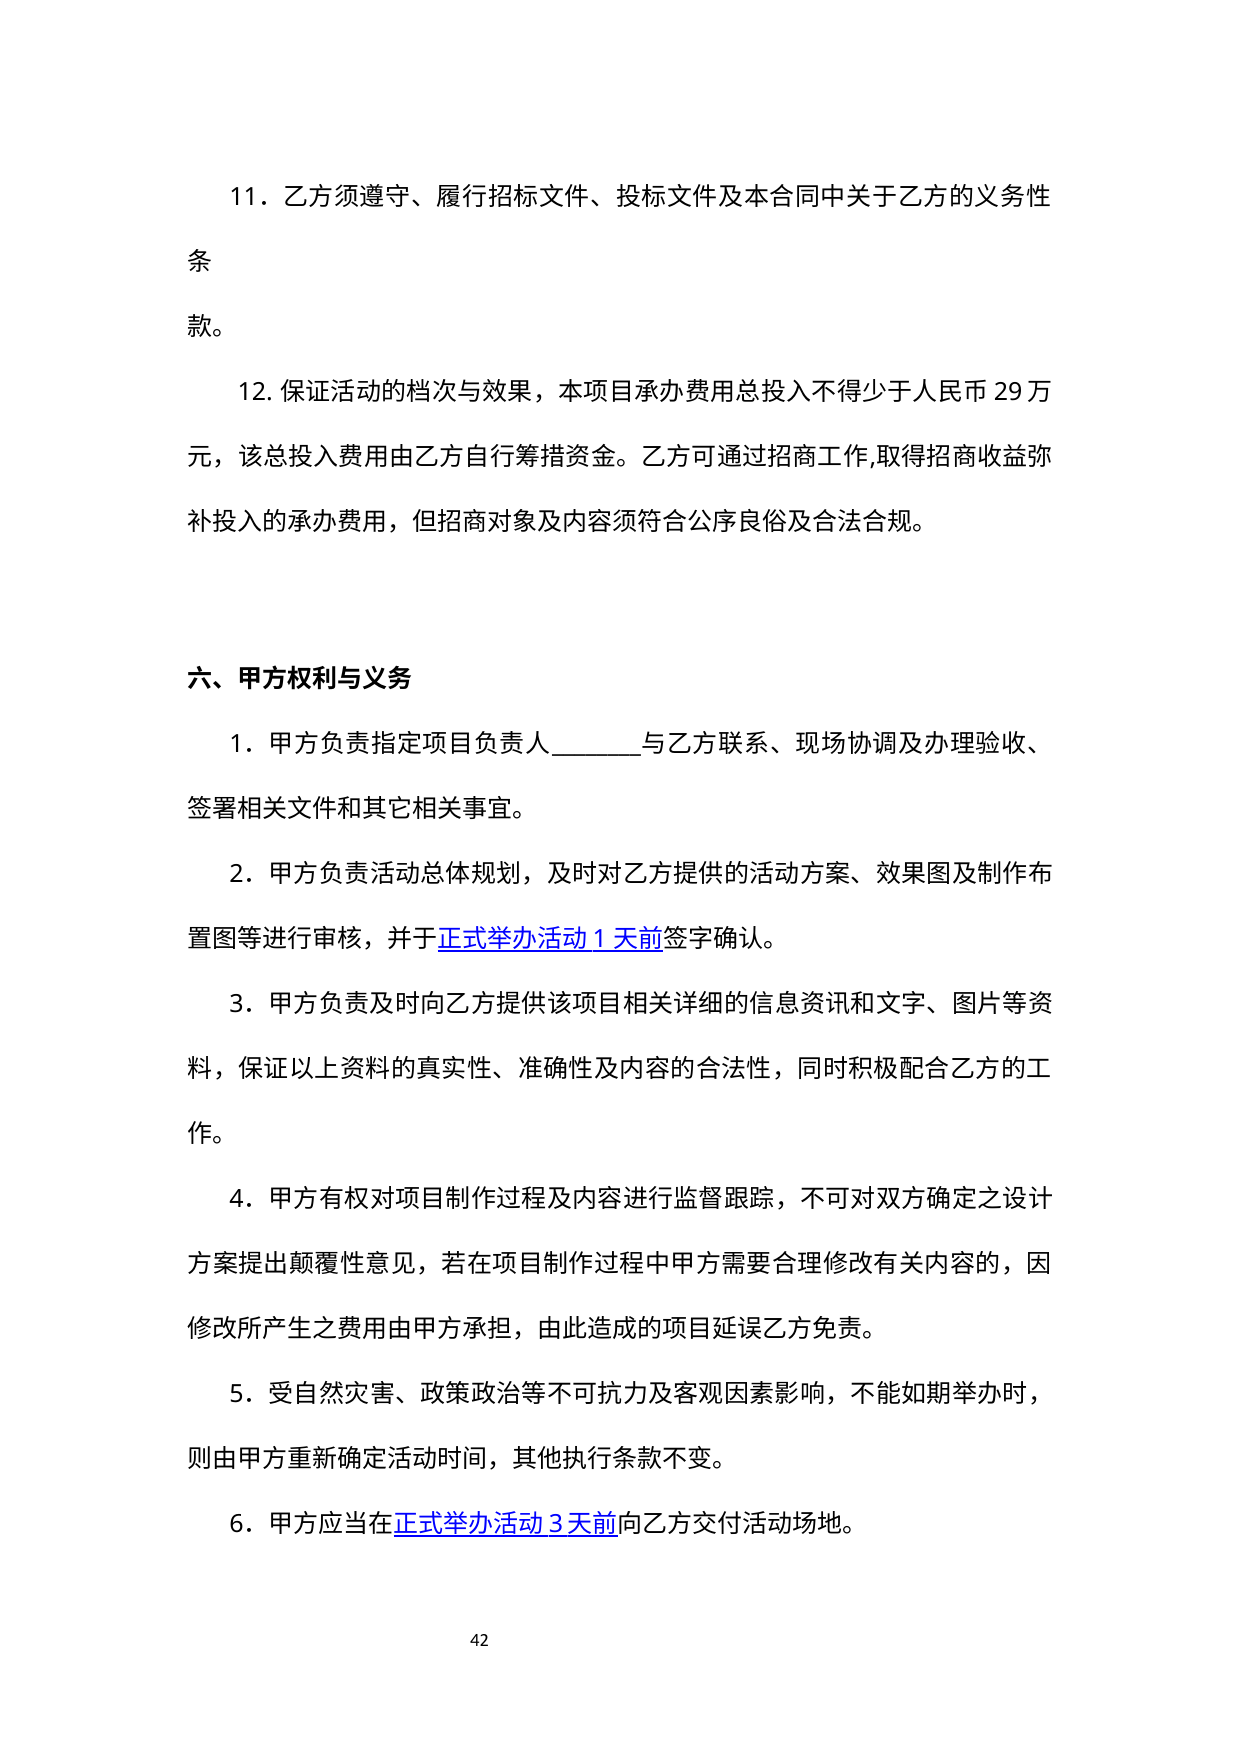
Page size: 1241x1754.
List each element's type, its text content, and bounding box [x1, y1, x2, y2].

text 款。 [187, 292, 1053, 357]
text 12. 保证活动的档次与效果，本项目承办费用总投入不得少于人民币29万元，该总投入费用由乙方自行筹措资金。乙方可通过招商工作,取得招商收益弥补投入的承办费用，但招商对象及内容须符合公序良俗及合法合规。 [187, 357, 1053, 552]
list 甲方负责及时向乙方提供该项目相关详细的信息资讯和文字、图片等资料，保证以上资料的真实性、准确性及内容的合法性，同时积极配合乙方的工作。 [187, 969, 1053, 1164]
list 乙方须遵守、履行招标文件、投标文件及本合同中关于乙方的义务性条 [187, 162, 1053, 292]
list 受自然灾害、政策政治等不可抗力及客观因素影响，不能如期举办时，则由甲方重新确定活动时间，其他执行条款不变。 [187, 1359, 1053, 1489]
list 甲方负责活动总体规划，及时对乙方提供的活动方案、效果图及制作布置图等进行审核，并于正式举办活动1 天前签字确认。 [187, 839, 1053, 969]
list 甲方应当在正式举办活动3天前向乙方交付活动场地。 [187, 1489, 1053, 1554]
list 甲方有权对项目制作过程及内容进行监督跟踪，不可对双方确定之设计方案提出颠覆性意见，若在项目制作过程中甲方需要合理修改有关内容的，因修改所产生之费用由甲方承担，由此造成的项目延误乙方免责。 [187, 1164, 1053, 1359]
list 甲方负责指定项目负责人________与乙方联系、现场协调及办理验收、签署相关文件和其它相关事宜。 [187, 709, 1053, 839]
text 六、甲方权利与义务 [187, 644, 1053, 709]
